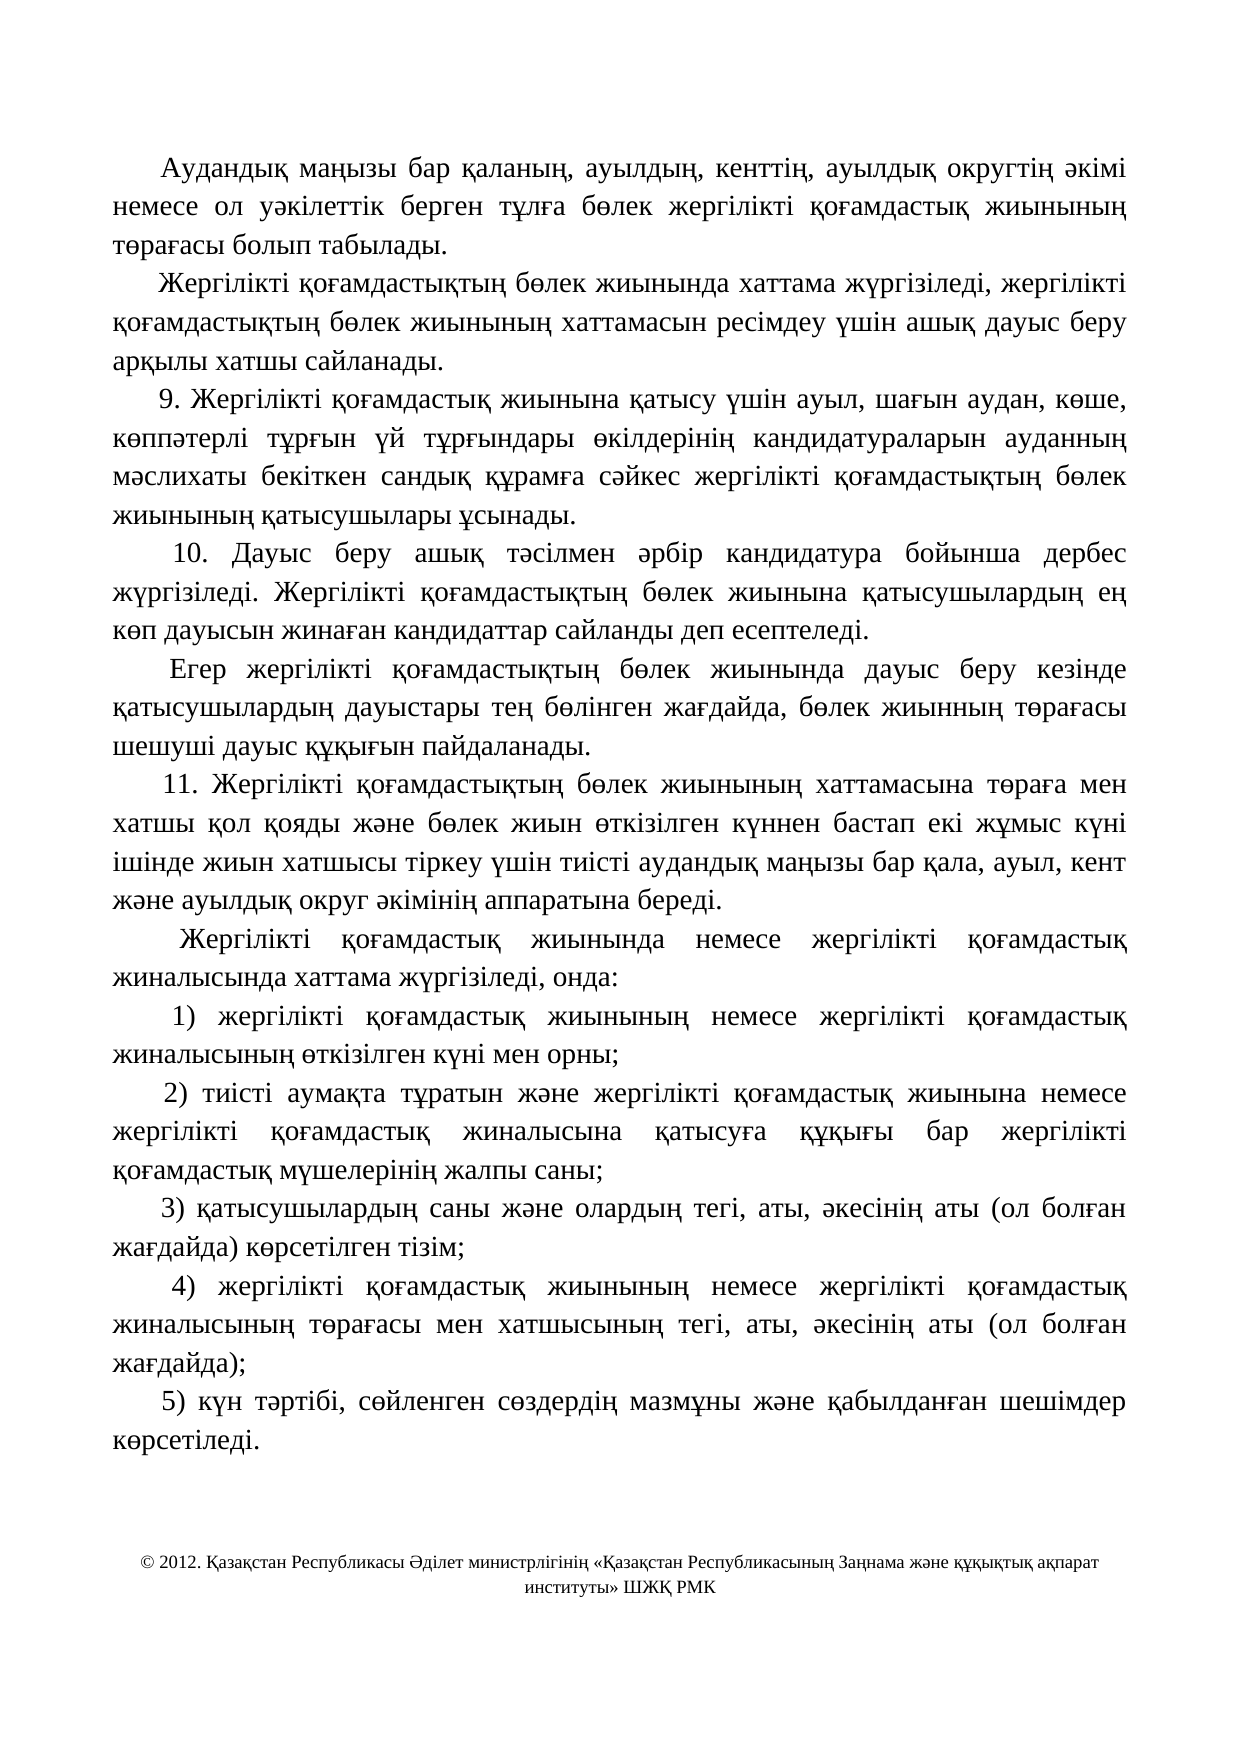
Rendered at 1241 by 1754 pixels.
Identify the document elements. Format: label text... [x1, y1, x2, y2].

text Жергілікті қоғамдастықтың бөлек жиынында хаттама жүргізіледі, жергілікті қоғамдастықтың бөлек жиынының хаттамасын ресімдеу үшін ашық дауыс беру арқылы хатшы сайланады. [112, 266, 1128, 376]
text 11. Жергілікті қоғамдастықтың бөлек жиынының хаттамасына төраға мен хатшы қол қояды және бөлек жиын өткізілген күннен бастап екі жұмыс күні ішінде жиын хатшысы тіркеу үшін тиісті аудандық маңызы бар қала, ауыл, кент және ауылдық округ әкімінің аппаратына береді. [112, 767, 1128, 916]
text 10. Дауыс беру ашық тәсілмен әрбір кандидатура бойынша дербес жүргізіледі. Жергілікті қоғамдастықтың бөлек жиынына қатысушылардың ең көп дауысын жинаған кандидаттар сайланды деп есептеледі. [112, 535, 1128, 646]
text 9. Жергілікті қоғамдастық жиынына қатысу үшін ауыл, шағын аудан, көше, көппәтерлі тұрғын үй тұрғындары өкілдерінің кандидатураларын ауданның мәслихаты бекіткен сандық құрамға сәйкес жергілікті қоғамдастықтың бөлек жиынының қатысушылары ұсынады. [112, 381, 1128, 530]
text 5) күн тәртібі, сөйленген сөздердің мазмұны және қабылданған шешімдер көрсетіледі. [112, 1383, 1128, 1455]
text © 2012. Қазақстан Республикасы Әділет министрлігінің «Қазақстан Республикасының Заңнама және құқықтық ақпарат институты» ШЖҚ РМК [112, 1551, 1128, 1597]
text 1) жергілікті қоғамдастық жиынының немесе жергілікті қоғамдастық жиналысының өткізілген күні мен орны; [112, 998, 1128, 1070]
text 3) қатысушылардың саны және олардың тегі, аты, әкесінің аты (ол болған жағдайда) көрсетілген тізім; [112, 1191, 1128, 1263]
text 2) тиісті аумақта тұратын және жергілікті қоғамдастық жиынына немесе жергілікті қоғамдастық жиналысына қатысуға құқығы бар жергілікті қоғамдастық мүшелерінің жалпы саны; [112, 1075, 1128, 1186]
text Жергілікті қоғамдастық жиынында немесе жергілікті қоғамдастық жиналысында хаттама жүргізіледі, онда: [112, 921, 1128, 993]
text Аудандық маңызы бар қаланың, ауылдың, кенттің, ауылдық округтің әкімі немесе ол уәкілеттік берген тұлға бөлек жергілікті қоғамдастық жиынының төрағасы болып табылады. [112, 150, 1128, 261]
text Егер жергілікті қоғамдастықтың бөлек жиынында дауыс беру кезінде қатысушылардың дауыстары тең бөлінген жағдайда, бөлек жиынның төрағасы шешуші дауыс құқығын пайдаланады. [112, 651, 1128, 762]
text 4) жергілікті қоғамдастық жиынының немесе жергілікті қоғамдастық жиналысының төрағасы мен хатшысының тегі, аты, әкесінің аты (ол болған жағдайда); [112, 1268, 1128, 1378]
